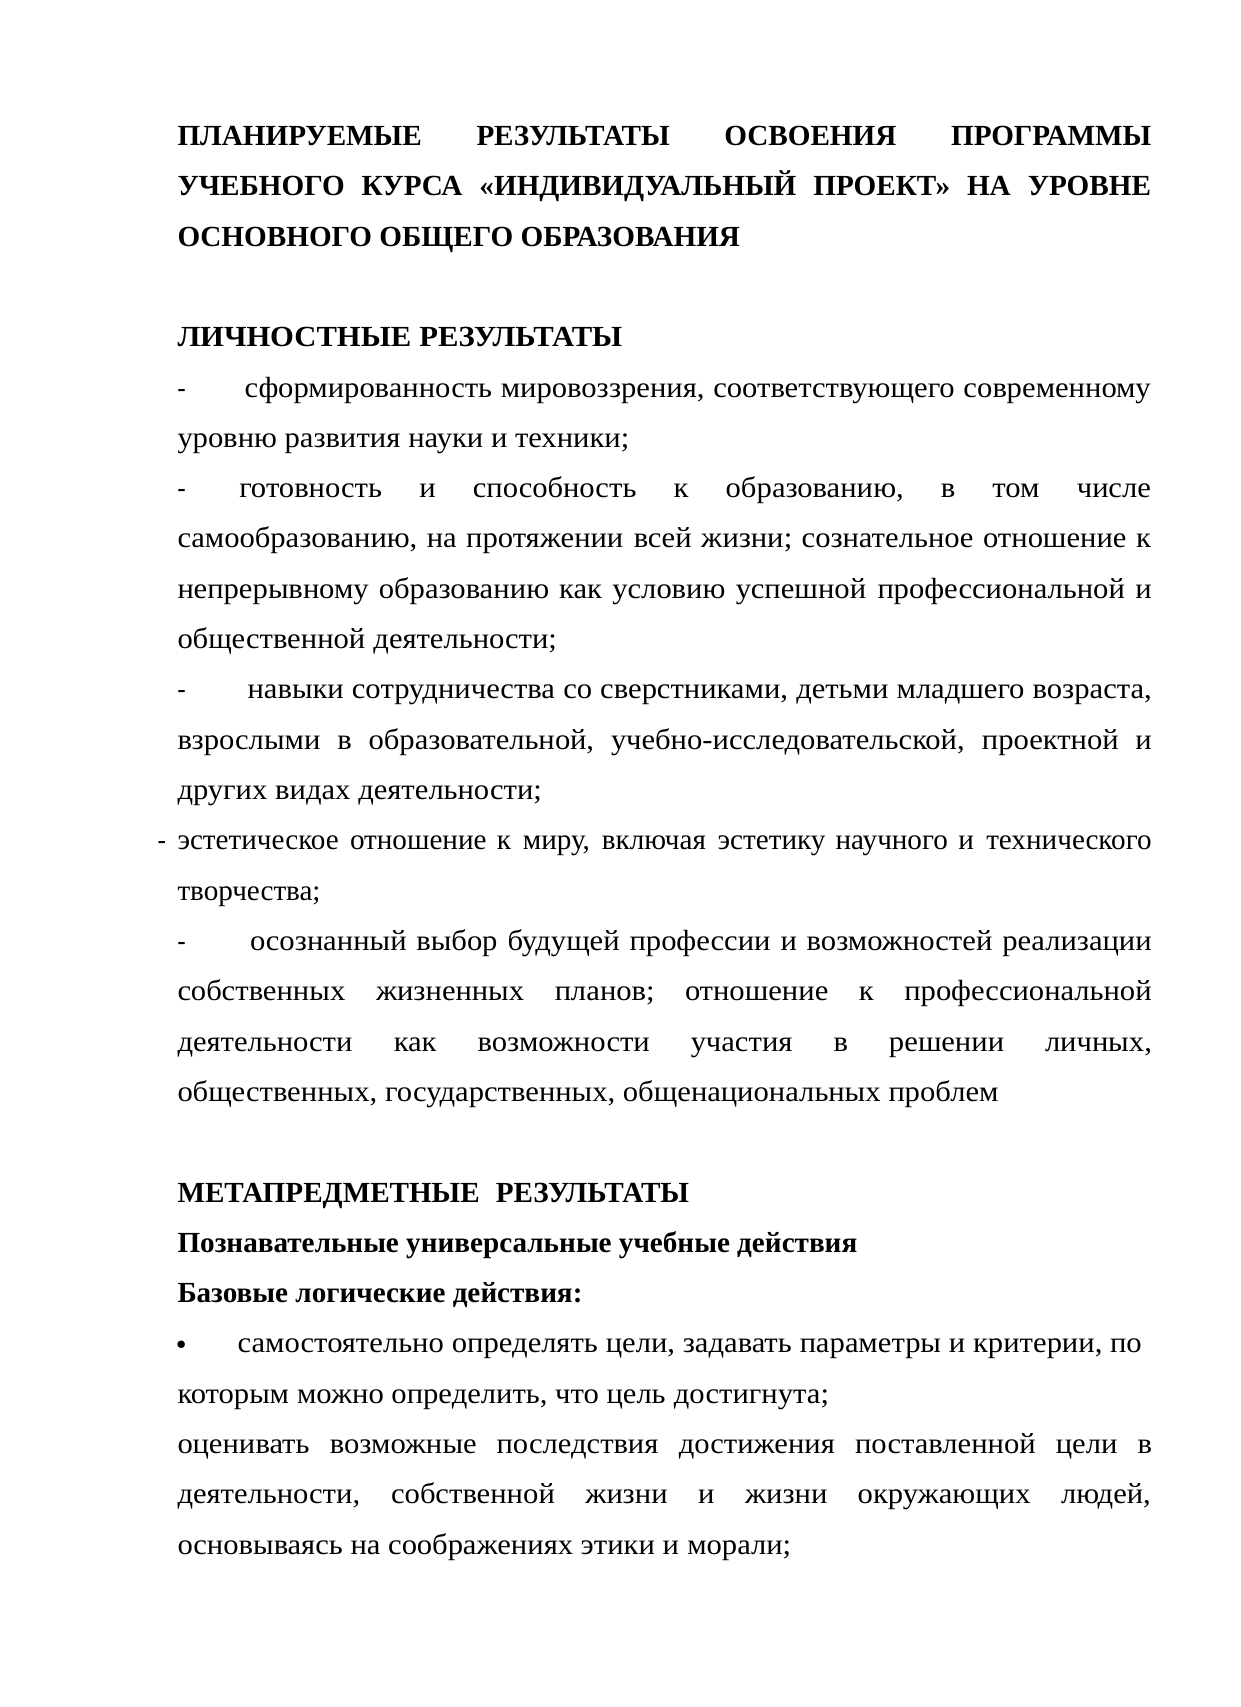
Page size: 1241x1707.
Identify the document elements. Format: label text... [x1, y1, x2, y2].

list самостоятельно определять цели, задавать параметры и критерии, по которым можно определить, что цель достигнута; [177, 1326, 1152, 1409]
list эстетическое отношение к миру, включая эстетику научного и технического творчества; [158, 822, 1152, 906]
text ЛИЧНОСТНЫЕ РЕЗУЛЬТАТЫ [177, 319, 1152, 353]
text ПЛАНИРУЕМЫЕ РЕЗУЛЬТАТЫ ОСВОЕНИЯ ПРОГРАММЫ УЧЕБНОГО КУРСА «ИНДИВИДУАЛЬНЫЙ ПРОЕКТ» НА УРОВНЕ ОСНОВНОГО ОБЩЕГО ОБРАЗОВАНИЯ [177, 118, 1152, 252]
text Базовые логические действия: [177, 1275, 1152, 1309]
text МЕТАПРЕДМЕТНЫЕ РЕЗУЛЬТАТЫ [177, 1175, 1152, 1208]
list готовность и способность к образованию, в том числе самообразованию, на протяжении всей жизни; сознательное отношение к непрерывному образованию как условию успешной профессиональной и общественной деятельности; [177, 470, 1152, 655]
text оценивать возможные последствия достижения поставленной цели в деятельности, собственной жизни и жизни окружающих людей, основываясь на соображениях этики и морали; [177, 1426, 1152, 1560]
list сформированность мировоззрения, соответствующего современному уровню развития науки и техники; [177, 370, 1152, 453]
list навыки сотрудничества со сверстниками, детьми младшего возраста, взрослыми в образовательной, учебно-исследовательской, проектной и других видах деятельности; [177, 672, 1152, 806]
list осознанный выбор будущей профессии и возможностей реализации собственных жизненных планов; отношение к профессиональной деятельности как возможности участия в решении личных, общественных, государственных, общенациональных проблем [177, 923, 1152, 1108]
text Познавательные универсальные учебные действия [177, 1225, 1152, 1258]
